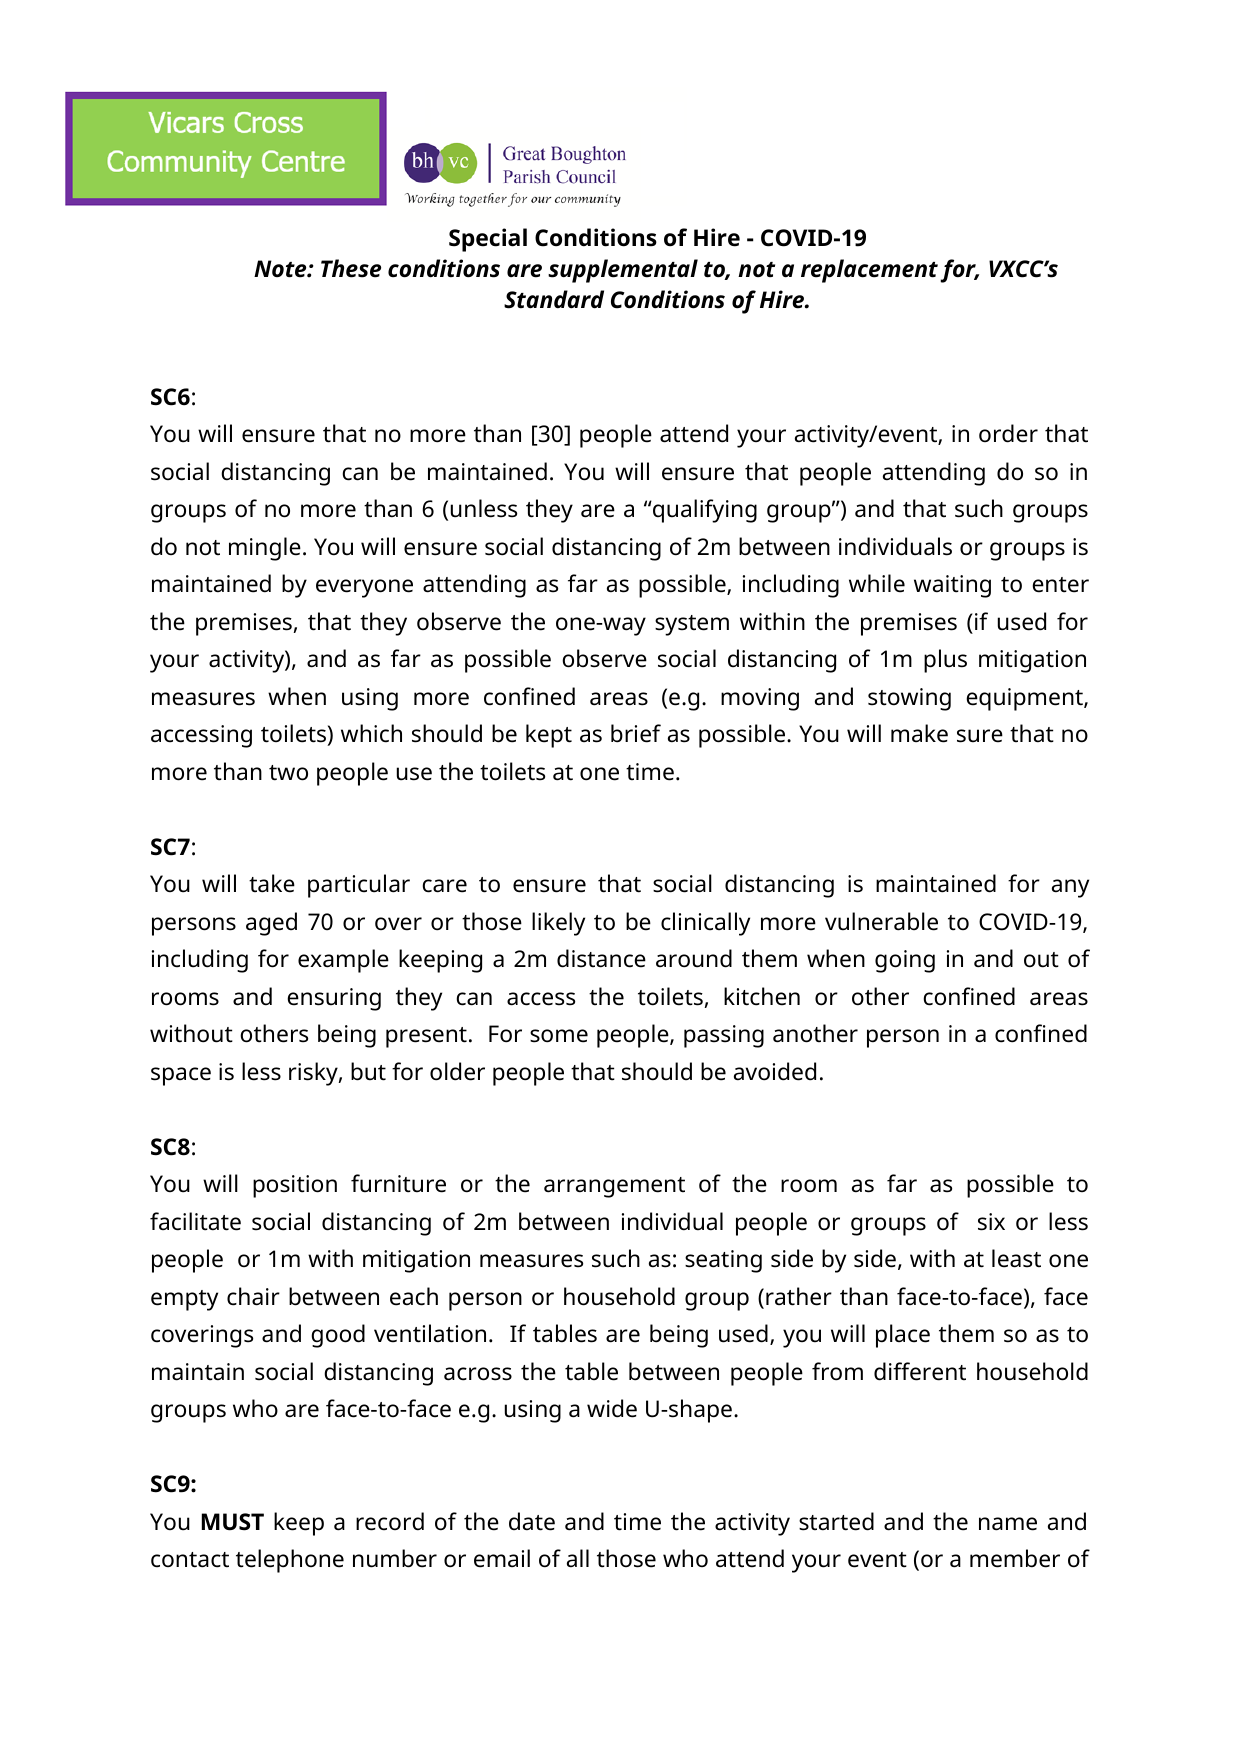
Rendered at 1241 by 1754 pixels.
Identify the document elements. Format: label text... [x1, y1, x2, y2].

text SC6: [150, 381, 1090, 412]
picture [46, 73, 714, 222]
text You will position furniture or the arrangement of the room as far as possible to facilitate social distancing of 2m between individual people or groups of six or less people or 1m with mitigation measures such as: seating side by side, with at least one empty chair between each person or household group (rather than face-to-face), face coverings and good ventilation. If tables are being used, you will place them so as to maintain social distancing across the table between people from different household groups who are face-to-face e.g. using a wide U-shape. [150, 1168, 1090, 1424]
text SC9: [150, 1468, 1090, 1499]
text You will take particular care to ensure that social distancing is maintained for any persons aged 70 or over or those likely to be clinically more vulnerable to COVID-19, including for example keeping a 2m distance around them when going in and out of rooms and ensuring they can access the toilets, kitchen or other confined areas without others being present. For some people, passing another person in a confined space is less risky, but for older people that should be avoided. [150, 868, 1090, 1087]
text SC8: [150, 1131, 1090, 1162]
text SC7: [150, 831, 1090, 862]
text You will ensure that no more than [30] people attend your activity/event, in order that social distancing can be maintained. You will ensure that people attending do so in groups of no more than 6 (unless they are a “qualifying group”) and that such groups do not mingle. You will ensure social distancing of 2m between individuals or groups is maintained by everyone attending as far as possible, including while waiting to enter the premises, that they observe the one-way system within the premises (if used for your activity), and as far as possible observe social distancing of 1m plus mitigation measures when using more confined areas (e.g. moving and stowing equipment, accessing toilets) which should be kept as brief as possible. You will make sure that no more than two people use the toilets at one time. [150, 418, 1090, 787]
